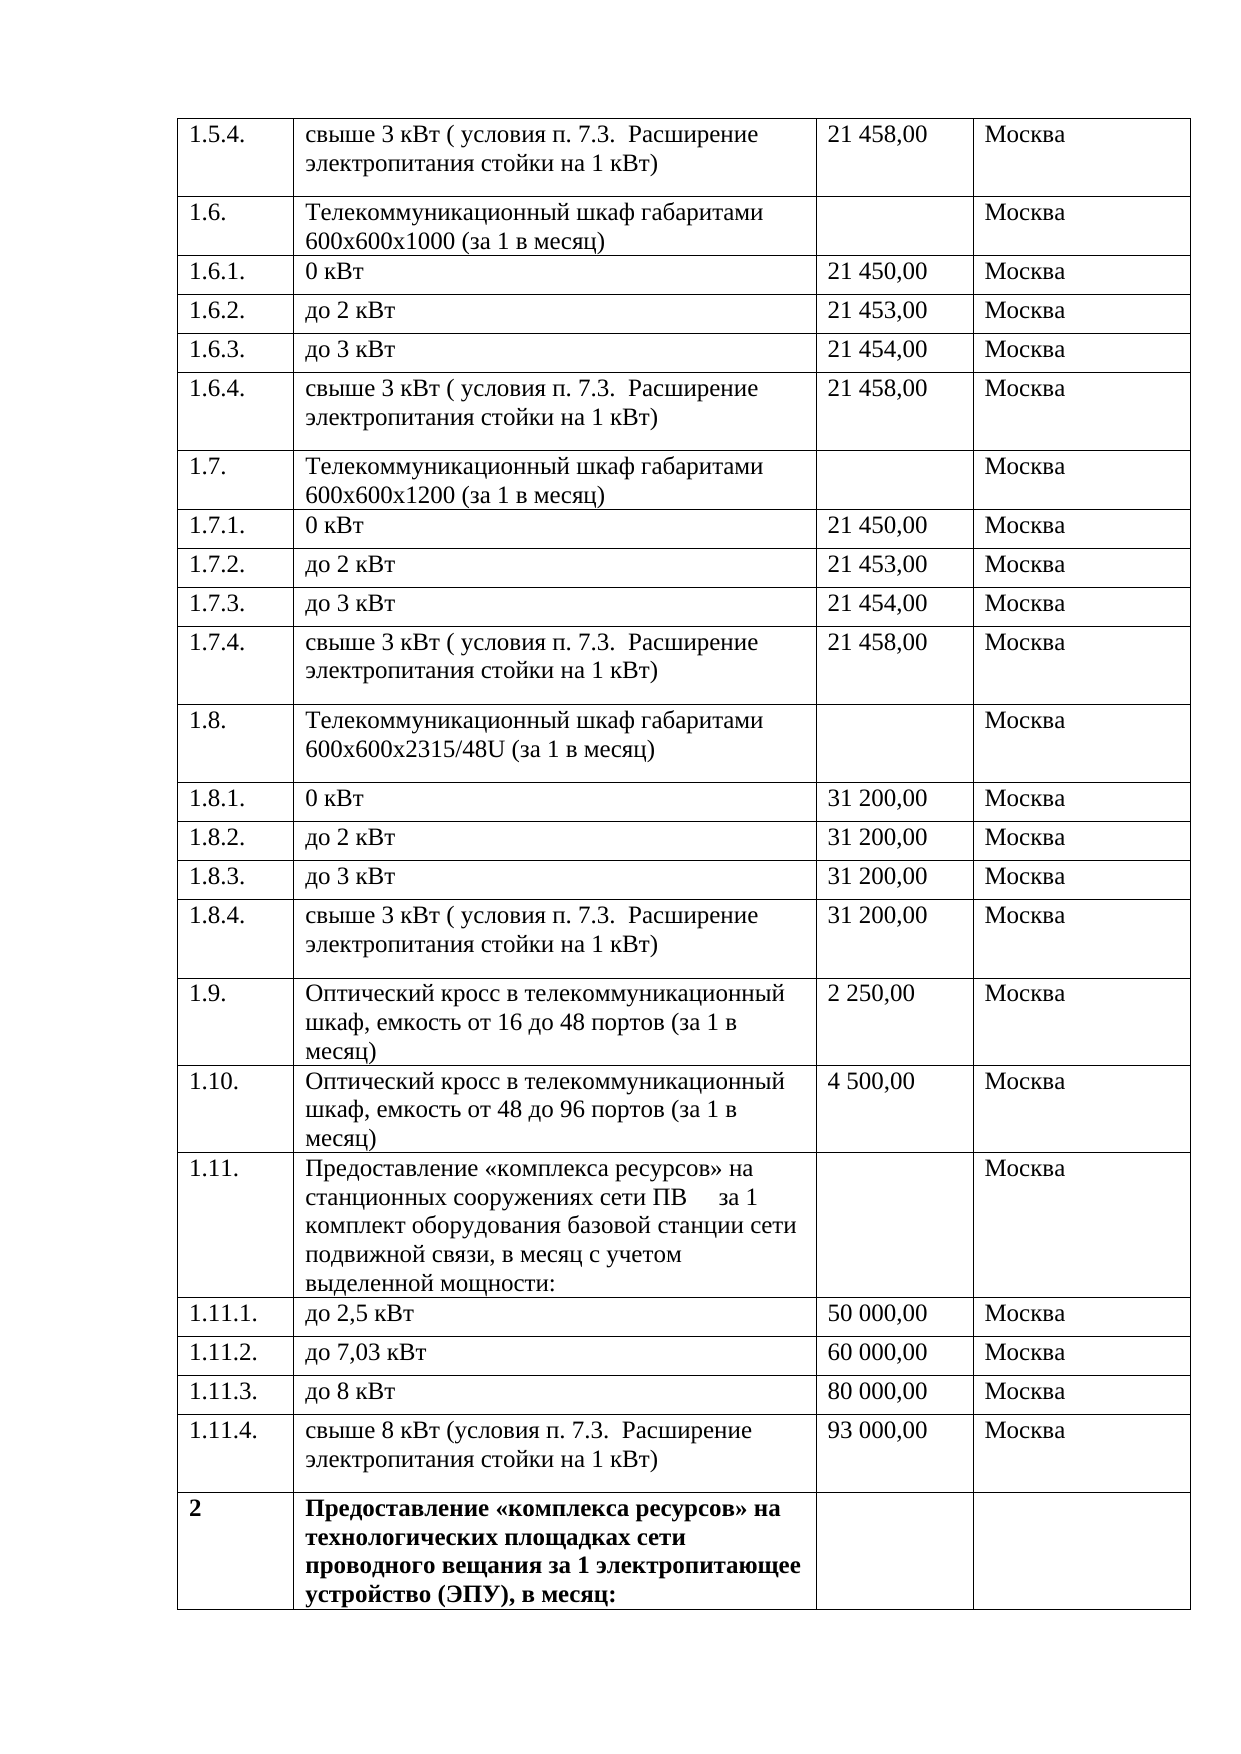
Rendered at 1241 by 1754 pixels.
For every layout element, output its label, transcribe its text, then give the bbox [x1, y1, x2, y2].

table_cell 31 200,00 [817, 861, 973, 899]
table_cell Москва [974, 1376, 1190, 1414]
table_cell 31 200,00 [817, 822, 973, 860]
table_cell 21 458,00 [817, 119, 973, 196]
table_cell до 2,5 кВт [294, 1298, 816, 1336]
table_cell 21 454,00 [817, 334, 973, 372]
table_cell до 8 кВт [294, 1376, 816, 1414]
table_cell 2 [178, 1493, 293, 1609]
table_cell Москва [974, 1153, 1190, 1297]
table_cell [817, 451, 973, 509]
table_cell 1.11.1. [178, 1298, 293, 1336]
table_cell Москва [974, 334, 1190, 372]
table_cell Москва [974, 705, 1190, 782]
table_cell до 2 кВт [294, 295, 816, 333]
table_cell 1.11.4. [178, 1415, 293, 1492]
table_cell Москва [974, 900, 1190, 977]
table_cell 1.6. [178, 197, 293, 255]
table_cell Москва [974, 549, 1190, 587]
table_cell 1.8.4. [178, 900, 293, 977]
table_cell Москва [974, 451, 1190, 509]
table_cell Москва [974, 119, 1190, 196]
table_cell 1.11.3. [178, 1376, 293, 1414]
table_cell 50 000,00 [817, 1298, 973, 1336]
table_cell 1.7.4. [178, 627, 293, 704]
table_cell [294, 119, 816, 196]
table_cell Москва [974, 295, 1190, 333]
table_cell Телекоммуникационный шкаф габаритами 600х600х1000 (за 1 в месяц) [294, 197, 816, 255]
table_cell 1.6.4. [178, 373, 293, 450]
table_cell 31 200,00 [817, 900, 973, 977]
table_cell 21 453,00 [817, 295, 973, 333]
table_cell 80 000,00 [817, 1376, 973, 1414]
table_cell [817, 197, 973, 255]
table_cell Москва [974, 979, 1190, 1065]
table_cell Москва [974, 1066, 1190, 1152]
table_cell Предоставление «комплекса ресурсов» на станционных сооружениях сети ПВ за 1 комплект оборудования базовой станции сети подвижной связи, в месяц с учетом выделенной мощности: [294, 1153, 816, 1297]
table_cell [974, 1493, 1190, 1609]
table_cell 1.7. [178, 451, 293, 509]
table_cell 1.8.2. [178, 822, 293, 860]
table_cell 1.8.1. [178, 783, 293, 821]
table_cell свыше 8 кВт (условия п. 7.3. Расширение электропитания стойки на 1 кВт) [294, 1415, 816, 1492]
table_cell 2 250,00 [817, 979, 973, 1065]
table_cell Телекоммуникационный шкаф габаритами 600х600х2315/48U (за 1 в месяц) [294, 705, 816, 782]
table_cell свыше 3 кВт ( условия п. 7.3. Расширение электропитания стойки на 1 кВт) [294, 373, 816, 450]
table_cell до 7,03 кВт [294, 1337, 816, 1375]
table_cell 1.9. [178, 979, 293, 1065]
table_cell Телекоммуникационный шкаф габаритами 600х600х1200 (за 1 в месяц) [294, 451, 816, 509]
table_cell 0 кВт [294, 783, 816, 821]
table_cell Москва [974, 1337, 1190, 1375]
table_cell 1.7.3. [178, 588, 293, 626]
table_cell Москва [974, 510, 1190, 548]
table_cell до 2 кВт [294, 549, 816, 587]
table_cell 1.5.4. [178, 119, 293, 196]
table_cell Москва [974, 861, 1190, 899]
table_cell свыше 3 кВт ( условия п. 7.3. Расширение электропитания стойки на 1 кВт) [294, 900, 816, 977]
table_cell 31 200,00 [817, 783, 973, 821]
table_cell [817, 705, 973, 782]
table_cell 1.6.2. [178, 295, 293, 333]
table_cell 1.6.1. [178, 256, 293, 294]
table_cell 1.10. [178, 1066, 293, 1152]
table_cell 21 450,00 [817, 510, 973, 548]
table_cell Москва [974, 197, 1190, 255]
table_cell Оптический кросс в телекоммуникационный шкаф, емкость от 48 до 96 портов (за 1 в месяц) [294, 1066, 816, 1152]
table_cell 1.7.2. [178, 549, 293, 587]
table_cell 1.8. [178, 705, 293, 782]
table_cell Москва [974, 1298, 1190, 1336]
table_cell 21 458,00 [817, 373, 973, 450]
table_cell до 2 кВт [294, 822, 816, 860]
table_cell до 3 кВт [294, 861, 816, 899]
table_cell Москва [974, 256, 1190, 294]
table_cell 21 450,00 [817, 256, 973, 294]
table_cell 1.6.3. [178, 334, 293, 372]
table_cell Предоставление «комплекса ресурсов» на технологических площадках сети проводного вещания за 1 электропитающее устройство (ЭПУ), в месяц: [294, 1493, 816, 1609]
table_cell 21 458,00 [817, 627, 973, 704]
table_cell 93 000,00 [817, 1415, 973, 1492]
table_cell 0 кВт [294, 256, 816, 294]
table_cell Москва [974, 373, 1190, 450]
table_cell 1.8.3. [178, 861, 293, 899]
table_cell до 3 кВт [294, 588, 816, 626]
table_cell 0 кВт [294, 510, 816, 548]
table_cell 1.11. [178, 1153, 293, 1297]
table_cell Москва [974, 822, 1190, 860]
table_cell 21 453,00 [817, 549, 973, 587]
table_cell Москва [974, 627, 1190, 704]
table_cell 1.11.2. [178, 1337, 293, 1375]
table_cell 1.7.1. [178, 510, 293, 548]
table_cell Москва [974, 588, 1190, 626]
table_cell Москва [974, 1415, 1190, 1492]
table_cell 4 500,00 [817, 1066, 973, 1152]
table_cell 60 000,00 [817, 1337, 973, 1375]
table_cell [817, 1153, 973, 1297]
table_cell до 3 кВт [294, 334, 816, 372]
table_cell свыше 3 кВт ( условия п. 7.3. Расширение электропитания стойки на 1 кВт) [294, 627, 816, 704]
table_cell Москва [974, 783, 1190, 821]
table_cell [817, 1493, 973, 1609]
table_cell Оптический кросс в телекоммуникационный шкаф, емкость от 16 до 48 портов (за 1 в месяц) [294, 979, 816, 1065]
table_cell 21 454,00 [817, 588, 973, 626]
